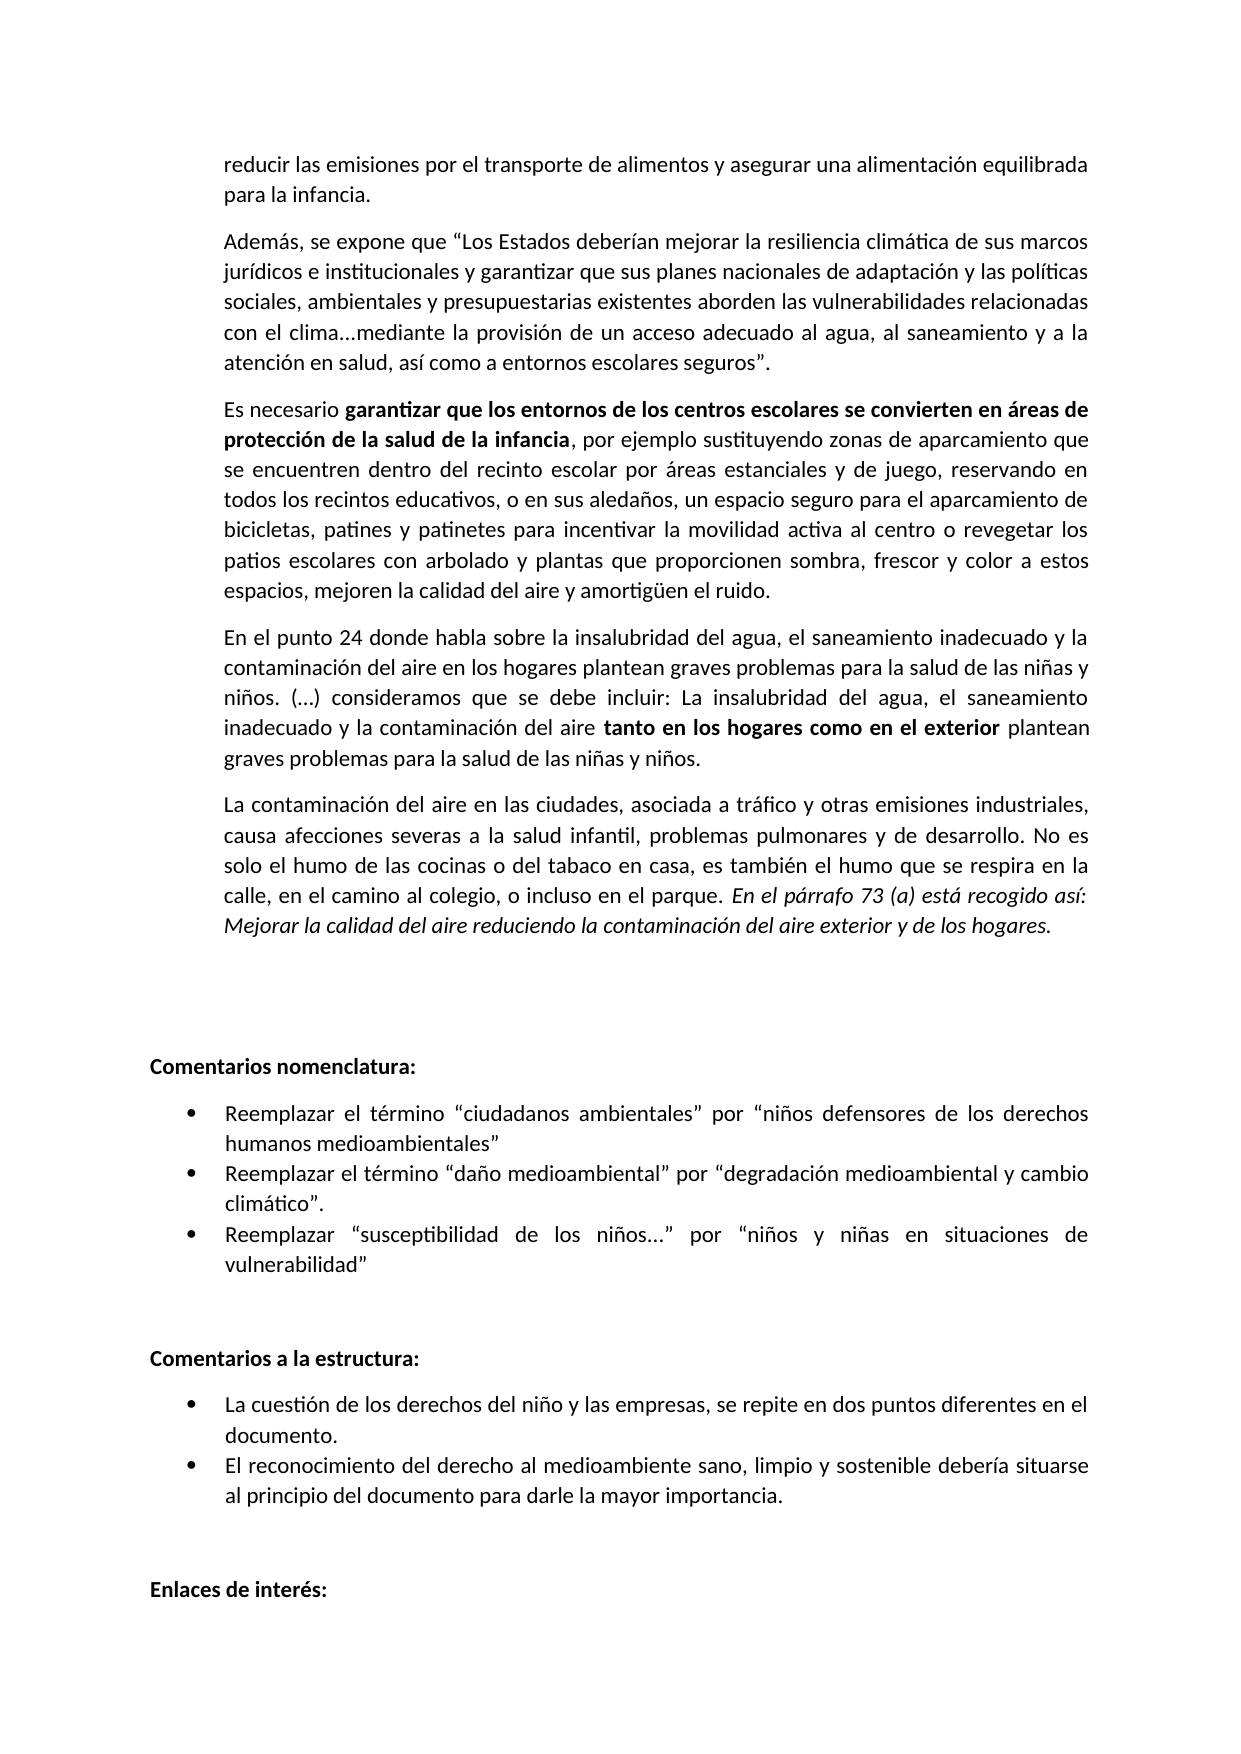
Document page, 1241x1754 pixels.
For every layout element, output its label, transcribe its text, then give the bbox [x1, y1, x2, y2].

text Comentarios nomenclatura: [150, 1052, 1090, 1080]
list El reconocimiento del derecho al medioambiente sano, limpio y sostenible debería situarse al principio del documento para darle la mayor importancia. [187, 1451, 1090, 1509]
text La contaminación del aire en las ciudades, asociada a tráfico y otras emisiones industriales, causa afecciones severas a la salud infantil, problemas pulmonares y de desarrollo. No es solo el humo de las cocinas o del tabaco en casa, es también el humo que se respira en la calle, en el camino al colegio, o incluso en el parque. En el párrafo 73 (a) está recogido así: Mejorar la calidad del aire reduciendo la contaminación del aire exterior y de los hogares. [224, 791, 1090, 939]
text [224, 150, 1090, 208]
list Reemplazar el término “daño medioambiental” por “degradación medioambiental y cambio climático”. [187, 1159, 1090, 1218]
list Reemplazar el término “ciudadanos ambientales” por “niños defensores de los derechos humanos medioambientales” [187, 1099, 1090, 1157]
text Enlaces de interés: [150, 1575, 1090, 1603]
text En el punto 24 donde habla sobre la insalubridad del agua, el saneamiento inadecuado y la contaminación del aire en los hogares plantean graves problemas para la salud de las niñas y niños. (…) consideramos que se debe incluir: La insalubridad del agua, el saneamiento inadecuado y la contaminación del aire tanto en los hogares como en el exterior plantean graves problemas para la salud de las niñas y niños. [224, 623, 1090, 772]
text Es necesario garantizar que los entornos de los centros escolares se convierten en áreas de protección de la salud de la infancia, por ejemplo sustituyendo zonas de aparcamiento que se encuentren dentro del recinto escolar por áreas estanciales y de juego, reservando en todos los recintos educativos, o en sus aledaños, un espacio seguro para el aparcamiento de bicicletas, patines y patinetes para incentivar la movilidad activa al centro o revegetar los patios escolares con arbolado y plantas que proporcionen sombra, frescor y color a estos espacios, mejoren la calidad del aire y amortigüen el ruido. [224, 395, 1090, 604]
list Reemplazar “susceptibilidad de los niños...” por “niños y niñas en situaciones de vulnerabilidad” [187, 1220, 1090, 1278]
list La cuestión de los derechos del niño y las empresas, se repite en dos puntos diferentes en el documento. [187, 1391, 1090, 1449]
text Comentarios a la estructura: [150, 1344, 1090, 1372]
text Además, se expone que “Los Estados deberían mejorar la resiliencia climática de sus marcos jurídicos e institucionales y garantizar que sus planes nacionales de adaptación y las políticas sociales, ambientales y presupuestarias existentes aborden las vulnerabilidades relacionadas con el clima...mediante la provisión de un acceso adecuado al agua, al saneamiento y a la atención en salud, así como a entornos escolares seguros”. [224, 227, 1090, 376]
